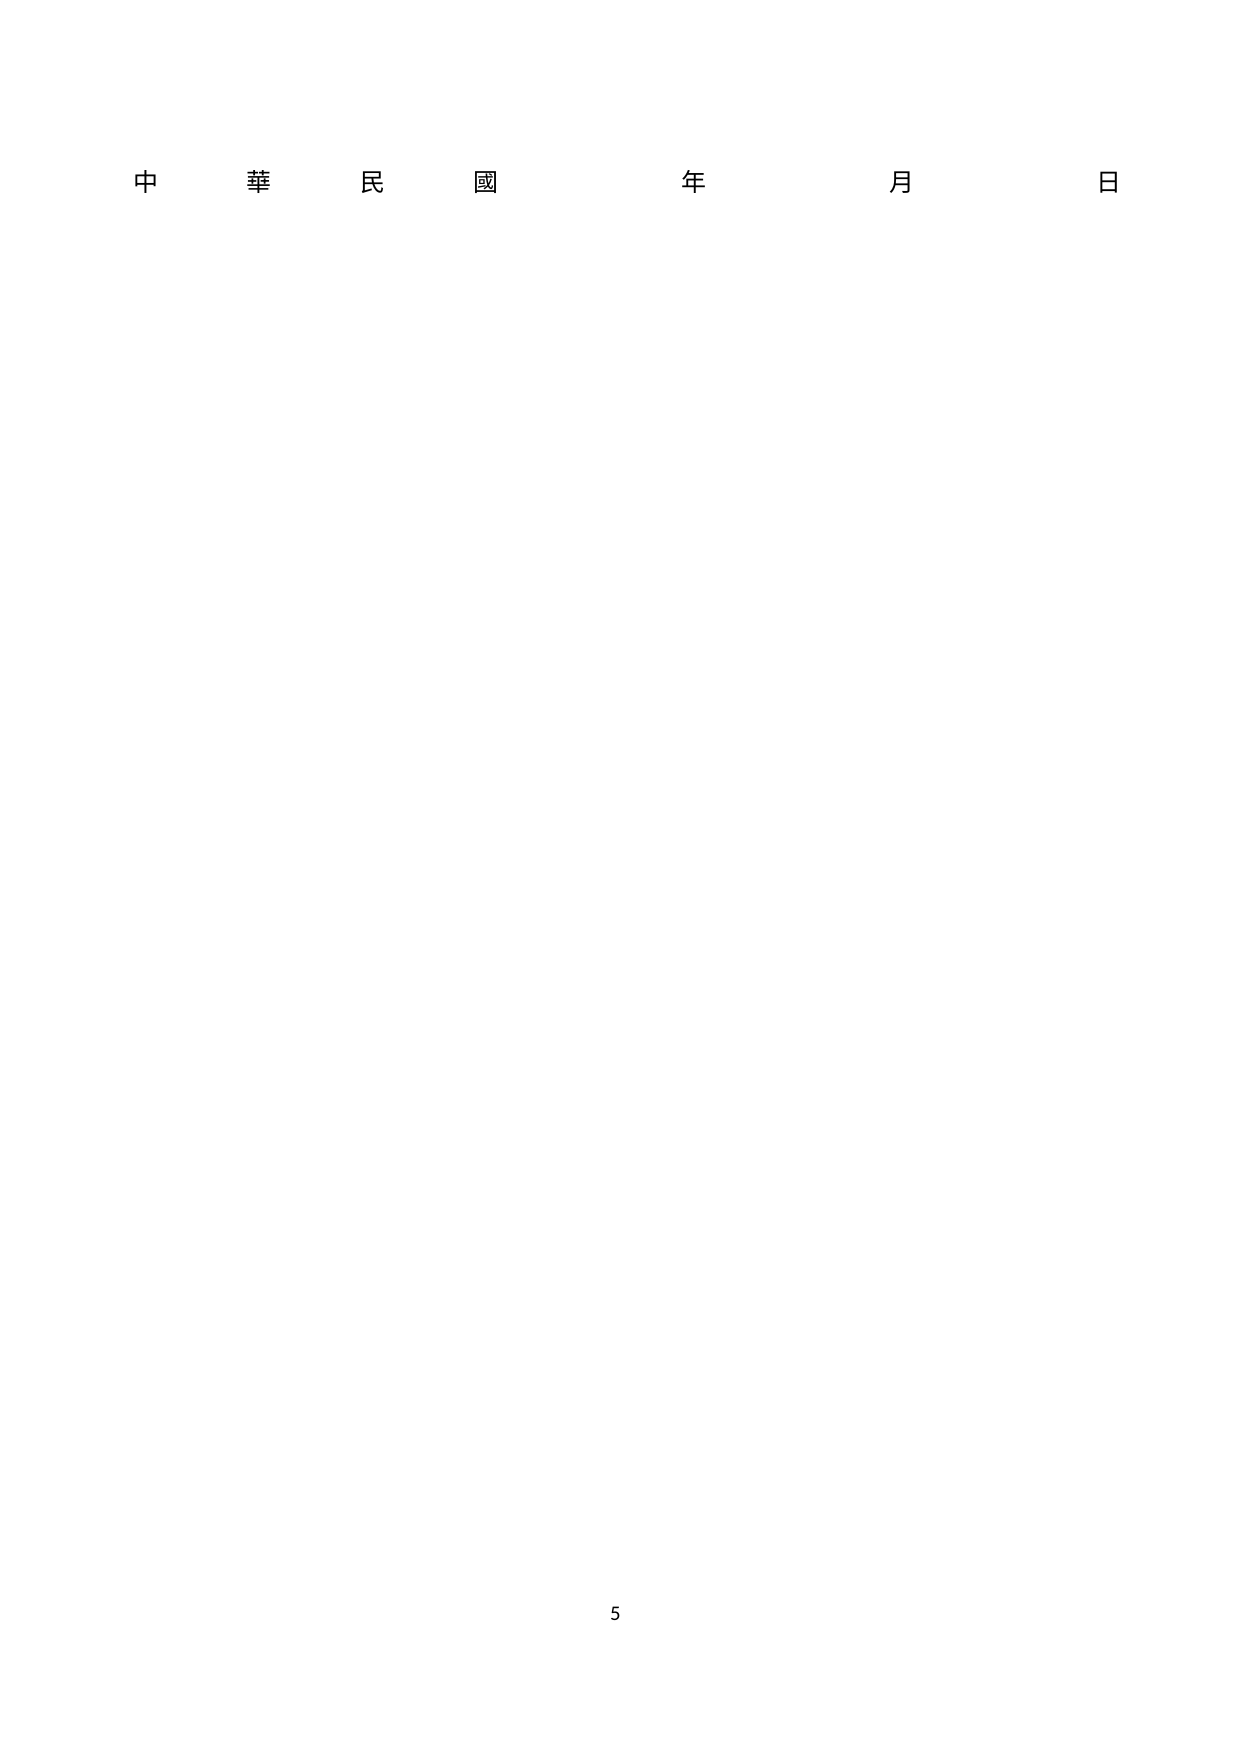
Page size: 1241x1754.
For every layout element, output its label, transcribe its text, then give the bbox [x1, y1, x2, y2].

text 中華民國 年 月 日 [133, 162, 1122, 199]
